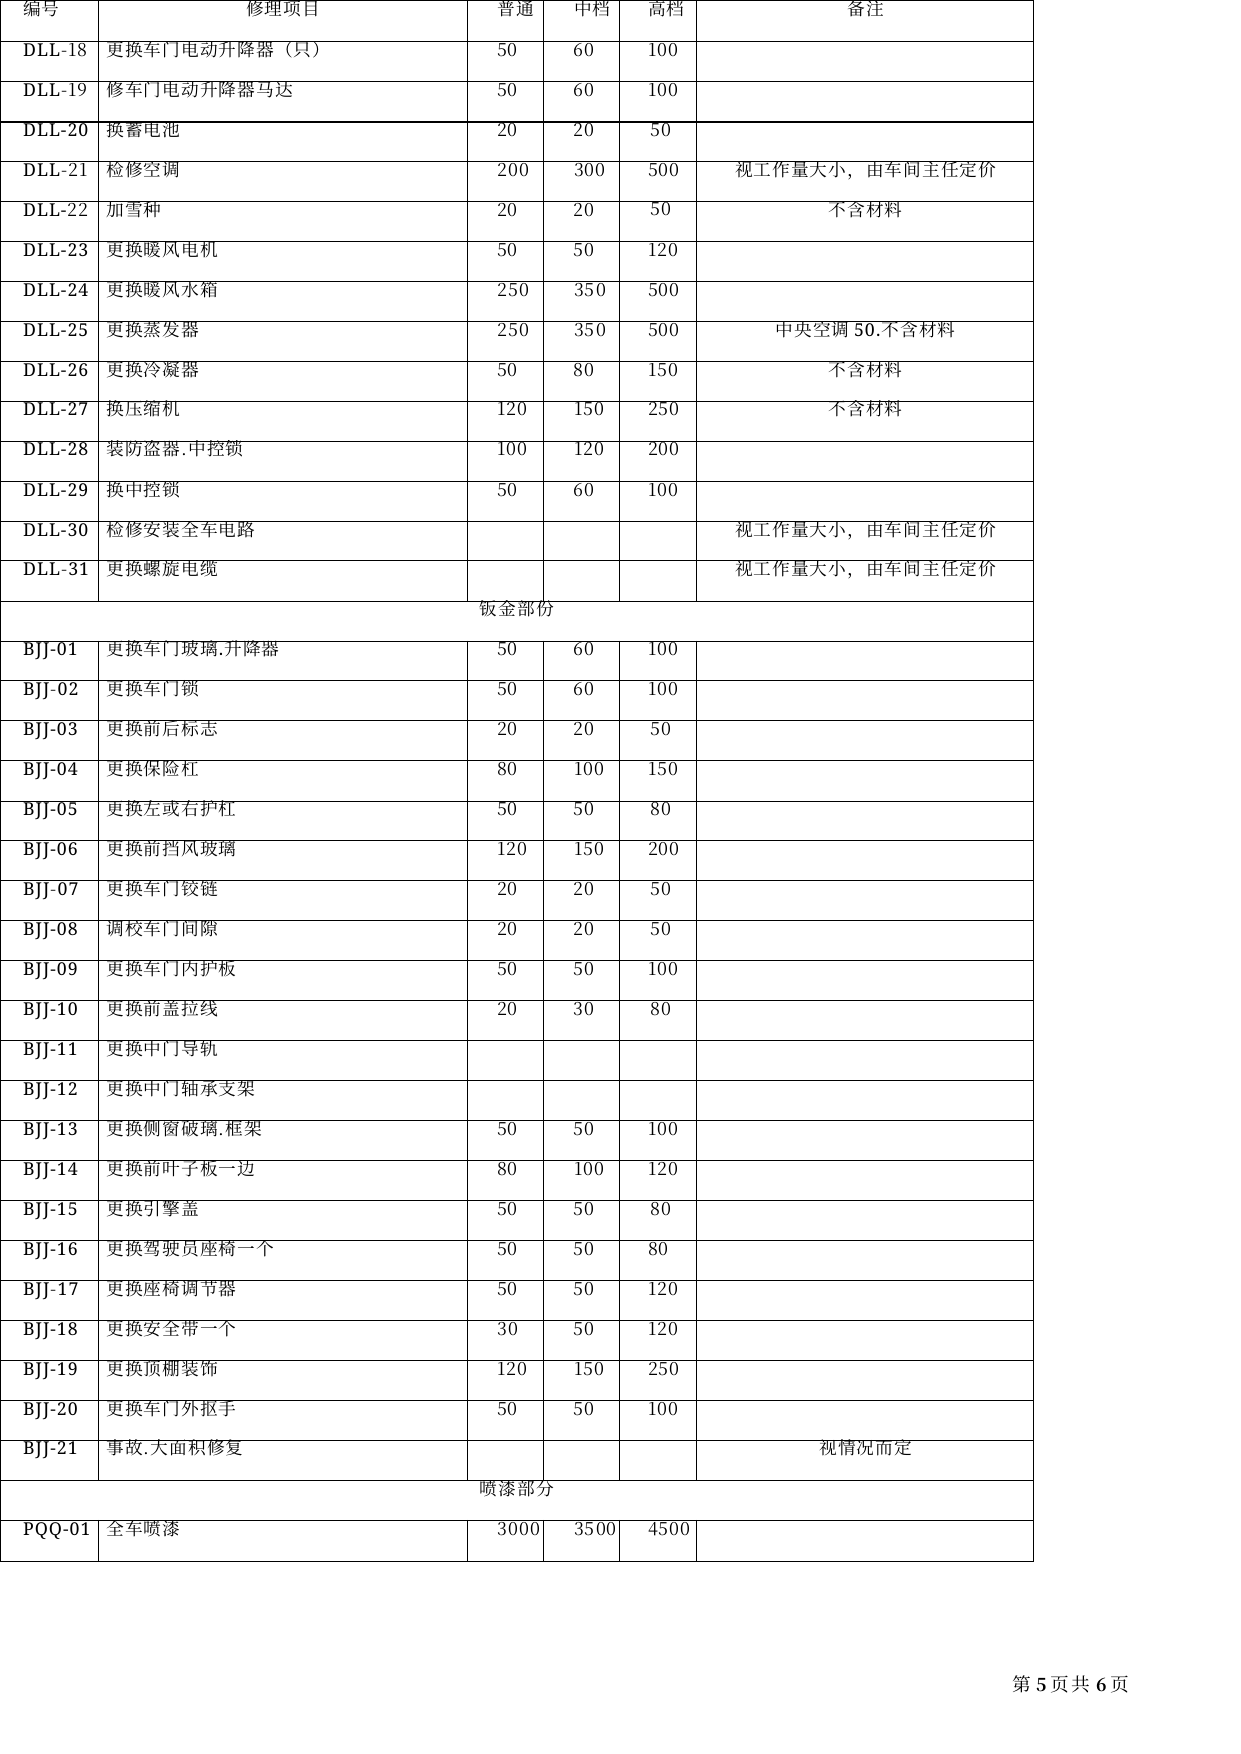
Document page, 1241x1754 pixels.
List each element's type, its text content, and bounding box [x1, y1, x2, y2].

table_cell BJJ-16 [1, 1241, 98, 1280]
table_cell 80 [620, 802, 696, 840]
table_cell DLL-31 [1, 561, 98, 601]
table_cell 200 [620, 841, 696, 880]
table_cell 50 [468, 1401, 543, 1439]
table_cell 30 [544, 1001, 619, 1040]
table_cell 更换车门内护板 [99, 961, 467, 1000]
table_cell 20 [468, 921, 543, 960]
table_cell [697, 642, 1033, 680]
table_cell 装防盗器.中控锁 [99, 442, 467, 481]
table_header 备注 [697, 1, 1033, 41]
table_cell 50 [468, 1121, 543, 1160]
table_cell 检修安装全车电路 [99, 522, 467, 560]
table_cell 50 [468, 642, 543, 680]
table_cell 更换中门轴承支架 [99, 1081, 467, 1120]
table_cell 20 [544, 123, 619, 161]
table_cell [544, 1081, 619, 1120]
table_cell 80 [468, 761, 543, 801]
table_cell 150 [544, 1361, 619, 1400]
table_cell 50 [620, 721, 696, 760]
table_cell 50 [468, 961, 543, 1000]
table_cell [468, 1441, 543, 1480]
table_cell 80 [620, 1001, 696, 1040]
table_cell 50 [468, 82, 543, 121]
table_cell 更换侧窗破璃.框架 [99, 1121, 467, 1160]
table_cell 修车门电动升降器马达 [99, 82, 467, 121]
table_cell [697, 1001, 1033, 1040]
table_cell 100 [620, 482, 696, 521]
table_cell [697, 1161, 1033, 1200]
table_cell [697, 1401, 1033, 1439]
table_cell 更换车门外抠手 [99, 1401, 467, 1439]
table_cell 不含材料 [697, 362, 1033, 401]
table_cell 更换车门铰链 [99, 881, 467, 920]
table_cell [697, 1521, 1033, 1561]
table_cell [620, 1081, 696, 1120]
table_cell 50 [544, 1121, 619, 1160]
table_cell [697, 802, 1033, 840]
table_cell PQQ-01 [1, 1521, 98, 1561]
table_cell [697, 961, 1033, 1000]
table_cell BJJ-14 [1, 1161, 98, 1200]
table_cell 50 [468, 242, 543, 281]
table_cell DLL-18 [1, 42, 98, 81]
table_cell 更换螺旋电缆 [99, 561, 467, 601]
table_cell 视情况而定 [697, 1441, 1033, 1480]
table_cell 120 [468, 841, 543, 880]
table_cell 100 [544, 1161, 619, 1200]
table_cell 120 [620, 1281, 696, 1320]
table_cell DLL-25 [1, 322, 98, 361]
table_cell [697, 1121, 1033, 1160]
table_cell 4500 [620, 1521, 696, 1561]
table_cell BJJ-06 [1, 841, 98, 880]
table_cell BJJ-08 [1, 921, 98, 960]
table_cell 120 [468, 1361, 543, 1400]
table_cell 50 [544, 1321, 619, 1360]
table_cell 钣金部份 [1, 602, 1033, 641]
table_cell BJJ-02 [1, 681, 98, 720]
table_cell 100 [544, 761, 619, 801]
table_cell DLL-21 [1, 162, 98, 201]
table_cell 20 [544, 202, 619, 241]
table_cell 更换蒸发器 [99, 322, 467, 361]
table_cell 20 [544, 921, 619, 960]
table_cell 事故.大面积修复 [99, 1441, 467, 1480]
table_cell [697, 482, 1033, 521]
table_cell 50 [468, 1281, 543, 1320]
table_cell 350 [544, 322, 619, 361]
table_cell 200 [468, 162, 543, 201]
table_cell [697, 123, 1033, 161]
table_cell 更换顶棚装饰 [99, 1361, 467, 1400]
table_cell 3500 [544, 1521, 619, 1561]
table_cell 50 [544, 1281, 619, 1320]
table_cell [620, 1041, 696, 1080]
table_cell [697, 1081, 1033, 1120]
table_cell [697, 242, 1033, 281]
table_cell 中央空调50.不含材料 [697, 322, 1033, 361]
table_cell 更换左或右护杠 [99, 802, 467, 840]
table_cell 350 [544, 282, 619, 321]
table_cell 20 [468, 202, 543, 241]
table_cell 更换前后标志 [99, 721, 467, 760]
table_cell 150 [620, 362, 696, 401]
table_cell BJJ-11 [1, 1041, 98, 1080]
table_cell 50 [468, 681, 543, 720]
table_cell 更换车门锁 [99, 681, 467, 720]
table_cell 500 [620, 282, 696, 321]
table_header 修理项目 [99, 1, 467, 41]
table_cell 更换中门导轨 [99, 1041, 467, 1080]
table_cell 60 [544, 82, 619, 121]
table_cell 更换安全带一个 [99, 1321, 467, 1360]
table_cell 200 [620, 442, 696, 481]
table_cell 150 [544, 402, 619, 441]
table_cell 换中控锁 [99, 482, 467, 521]
table_cell [697, 681, 1033, 720]
table_cell DLL-24 [1, 282, 98, 321]
table_cell 60 [544, 482, 619, 521]
table_cell 100 [620, 681, 696, 720]
table_cell 更换驾驶员座椅一个 [99, 1241, 467, 1280]
table_cell 60 [544, 642, 619, 680]
table_cell BJJ-04 [1, 761, 98, 801]
table_header 编号 [1, 1, 98, 41]
table_cell [544, 522, 619, 560]
table_cell 150 [620, 761, 696, 801]
table_cell BJJ-12 [1, 1081, 98, 1120]
table_cell DLL-22 [1, 202, 98, 241]
table_cell 50 [468, 362, 543, 401]
table_cell 不含材料 [697, 402, 1033, 441]
table_cell [697, 1041, 1033, 1080]
table_cell 120 [544, 442, 619, 481]
table_cell DLL-26 [1, 362, 98, 401]
table_cell 50 [620, 202, 696, 241]
table_cell 100 [620, 1121, 696, 1160]
table_cell 50 [544, 802, 619, 840]
table_cell 150 [544, 841, 619, 880]
table_cell [697, 761, 1033, 801]
table_header 普通 [468, 1, 543, 41]
table_cell 加雪种 [99, 202, 467, 241]
table_cell 250 [468, 322, 543, 361]
table_cell 250 [620, 1361, 696, 1400]
table_cell 80 [620, 1241, 696, 1280]
table_cell [697, 921, 1033, 960]
table_cell 60 [544, 42, 619, 81]
table_cell DLL-23 [1, 242, 98, 281]
text 第5页共6页 [1012, 1676, 1129, 1695]
table_cell 更换前挡风玻璃 [99, 841, 467, 880]
table_cell 更换暖风电机 [99, 242, 467, 281]
table_cell 80 [620, 1201, 696, 1240]
table_header 高档 [620, 1, 696, 41]
table_cell 调校车门间隙 [99, 921, 467, 960]
table_cell [697, 1361, 1033, 1400]
table_cell BJJ-15 [1, 1201, 98, 1240]
table_cell [468, 522, 543, 560]
table_cell [544, 1041, 619, 1080]
table_cell [697, 841, 1033, 880]
table_cell 100 [620, 642, 696, 680]
table_cell BJJ-20 [1, 1401, 98, 1439]
table_cell [468, 1041, 543, 1080]
table_cell [468, 1081, 543, 1120]
table_cell [620, 1441, 696, 1480]
table_cell BJJ-13 [1, 1121, 98, 1160]
table_cell 80 [468, 1161, 543, 1200]
table_cell 更换保险杠 [99, 761, 467, 801]
table_cell 50 [544, 961, 619, 1000]
table_cell BJJ-03 [1, 721, 98, 760]
table_cell 50 [468, 1201, 543, 1240]
table_cell 100 [620, 82, 696, 121]
table_cell DLL-20 [1, 123, 98, 161]
table_cell DLL-19 [1, 82, 98, 121]
table_cell 100 [620, 42, 696, 81]
table_cell 120 [468, 402, 543, 441]
table_cell 120 [620, 1321, 696, 1360]
table_cell 视工作量大小，由车间主任定价 [697, 162, 1033, 201]
table_cell 100 [620, 1401, 696, 1439]
table_cell BJJ-21 [1, 1441, 98, 1480]
table_cell 250 [620, 402, 696, 441]
table_cell 更换前叶子板一边 [99, 1161, 467, 1200]
table_cell 100 [620, 961, 696, 1000]
table_cell DLL-30 [1, 522, 98, 560]
table_cell 20 [468, 881, 543, 920]
table_cell 50 [468, 1241, 543, 1280]
table_cell 更换座椅调节器 [99, 1281, 467, 1320]
table_cell DLL-29 [1, 482, 98, 521]
table_cell 视工作量大小，由车间主任定价 [697, 561, 1033, 601]
table_cell DLL-28 [1, 442, 98, 481]
table_cell [697, 1241, 1033, 1280]
table_header 中档 [544, 1, 619, 41]
table_cell 全车喷漆 [99, 1521, 467, 1561]
table_cell [697, 82, 1033, 121]
table_cell [697, 721, 1033, 760]
table_cell 80 [544, 362, 619, 401]
table_cell [620, 522, 696, 560]
table_cell BJJ-19 [1, 1361, 98, 1400]
table_cell 20 [468, 123, 543, 161]
table_cell 喷漆部分 [1, 1481, 1033, 1520]
table_cell BJJ-17 [1, 1281, 98, 1320]
table_cell 500 [620, 322, 696, 361]
table_cell 300 [544, 162, 619, 201]
table_cell 50 [620, 921, 696, 960]
table_cell BJJ-05 [1, 802, 98, 840]
table_cell 更换引擎盖 [99, 1201, 467, 1240]
table_cell 50 [544, 1241, 619, 1280]
table_cell 更换车门玻璃.升降器 [99, 642, 467, 680]
table_cell 20 [468, 1001, 543, 1040]
table_cell 检修空调 [99, 162, 467, 201]
table_cell 500 [620, 162, 696, 201]
table_cell 50 [620, 123, 696, 161]
table_cell [544, 561, 619, 601]
table_cell 50 [468, 42, 543, 81]
table_cell [697, 1201, 1033, 1240]
table_cell BJJ-09 [1, 961, 98, 1000]
table_cell [544, 1441, 619, 1480]
table_cell BJJ-10 [1, 1001, 98, 1040]
table_cell BJJ-07 [1, 881, 98, 920]
table_cell [620, 561, 696, 601]
table_cell 更换前盖拉线 [99, 1001, 467, 1040]
table_cell 50 [620, 881, 696, 920]
table_cell 换蓄电池 [99, 123, 467, 161]
table_cell 更换车门电动升降器（只） [99, 42, 467, 81]
table_cell 50 [468, 802, 543, 840]
table_cell 更换暖风水箱 [99, 282, 467, 321]
table_cell 50 [544, 242, 619, 281]
table_cell 20 [544, 881, 619, 920]
table_cell 3000 [468, 1521, 543, 1561]
table_cell 50 [544, 1201, 619, 1240]
table_cell 换压缩机 [99, 402, 467, 441]
table_cell 20 [468, 721, 543, 760]
table_cell [697, 1321, 1033, 1360]
table_cell 30 [468, 1321, 543, 1360]
table_cell [697, 282, 1033, 321]
table_cell 100 [468, 442, 543, 481]
table_cell 60 [544, 681, 619, 720]
table_cell BJJ-01 [1, 642, 98, 680]
table_cell [697, 42, 1033, 81]
table_cell [697, 881, 1033, 920]
table_cell 50 [468, 482, 543, 521]
table_cell [697, 442, 1033, 481]
table_cell 20 [544, 721, 619, 760]
table_cell 更换冷凝器 [99, 362, 467, 401]
table_cell DLL-27 [1, 402, 98, 441]
table_cell [468, 561, 543, 601]
table_cell 120 [620, 1161, 696, 1200]
table_cell BJJ-18 [1, 1321, 98, 1360]
table_cell 250 [468, 282, 543, 321]
table_cell 不含材料 [697, 202, 1033, 241]
table_cell 120 [620, 242, 696, 281]
table_cell 视工作量大小，由车间主任定价 [697, 522, 1033, 560]
table_cell 50 [544, 1401, 619, 1439]
table_cell [697, 1281, 1033, 1320]
